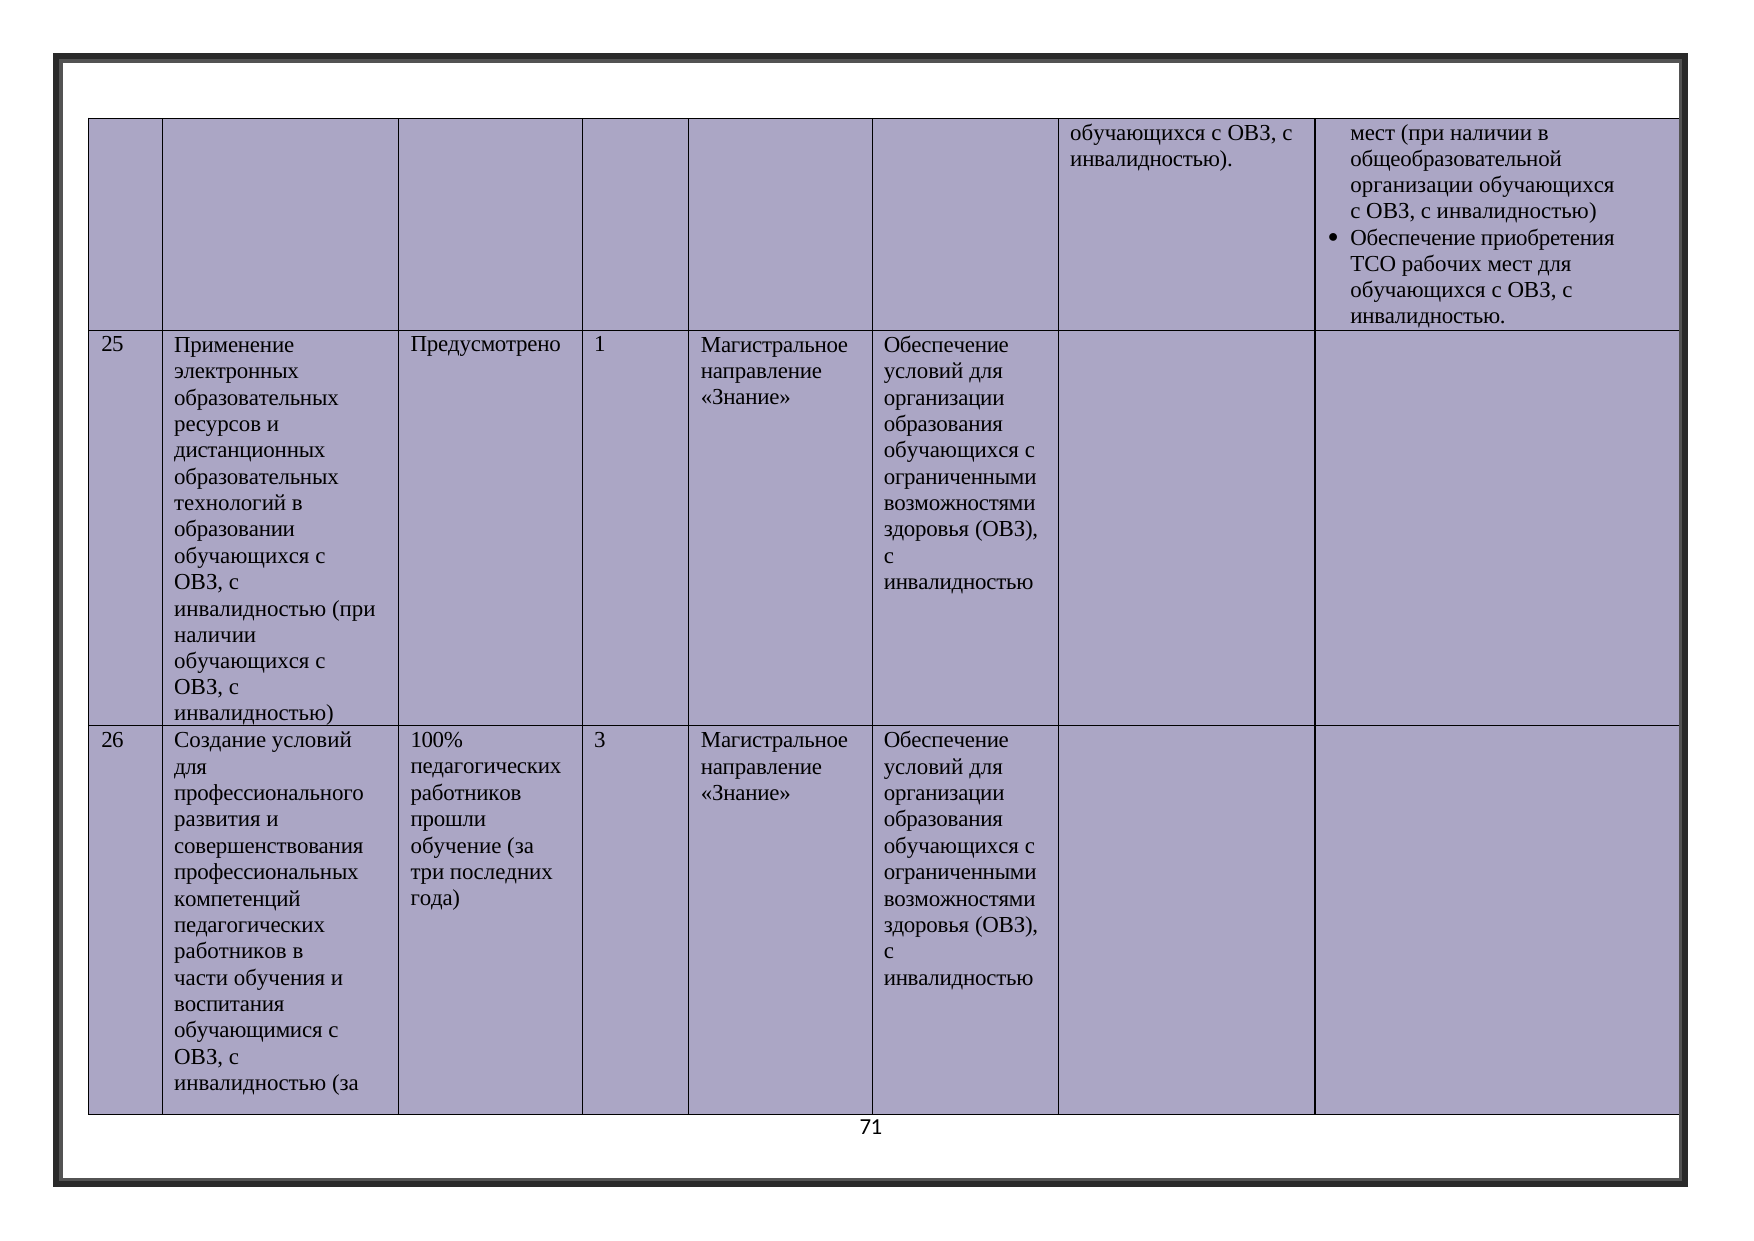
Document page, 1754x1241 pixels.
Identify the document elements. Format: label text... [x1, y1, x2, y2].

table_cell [399, 726, 582, 1114]
table_cell Предусмотрено [399, 331, 582, 725]
table_cell [1059, 331, 1314, 725]
table_cell Обеспечение условий для организации образования обучающихся с ограниченными возможностями здоровья (ОВЗ), с инвалидностью [873, 331, 1058, 725]
table_cell Магистральное направление «Знание» [689, 331, 872, 725]
table_header [89, 119, 162, 330]
table_cell [1059, 726, 1314, 1114]
table_header [873, 119, 1058, 330]
table_cell 1 [583, 331, 688, 725]
table_header [399, 119, 582, 330]
table_cell [1316, 726, 1679, 1114]
table_header обучающихся с ОВЗ, с инвалидностью). [1059, 119, 1314, 330]
table_cell 26 [89, 726, 162, 1114]
table_cell 3 [583, 726, 688, 1114]
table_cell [873, 726, 1058, 1114]
table_cell Применение электронных образовательных ресурсов и дистанционных образовательных технологий в образовании обучающихся с ОВЗ, с инвалидностью (при наличии обучающихся с ОВЗ, с инвалидностью) [163, 331, 398, 725]
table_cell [689, 726, 872, 1114]
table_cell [163, 726, 398, 1114]
table_cell 25 [89, 331, 162, 725]
table_header [583, 119, 688, 330]
table_header [689, 119, 872, 330]
table_header мест (при наличии в общеобразовательной организации обучающихся с ОВЗ, с инвалидностью) Обеспечение приобретения ТСО рабочих мест для обучающихся с ОВЗ, с инвалидностью. [1316, 119, 1679, 330]
table_cell [1316, 331, 1679, 725]
table_header [163, 119, 398, 330]
